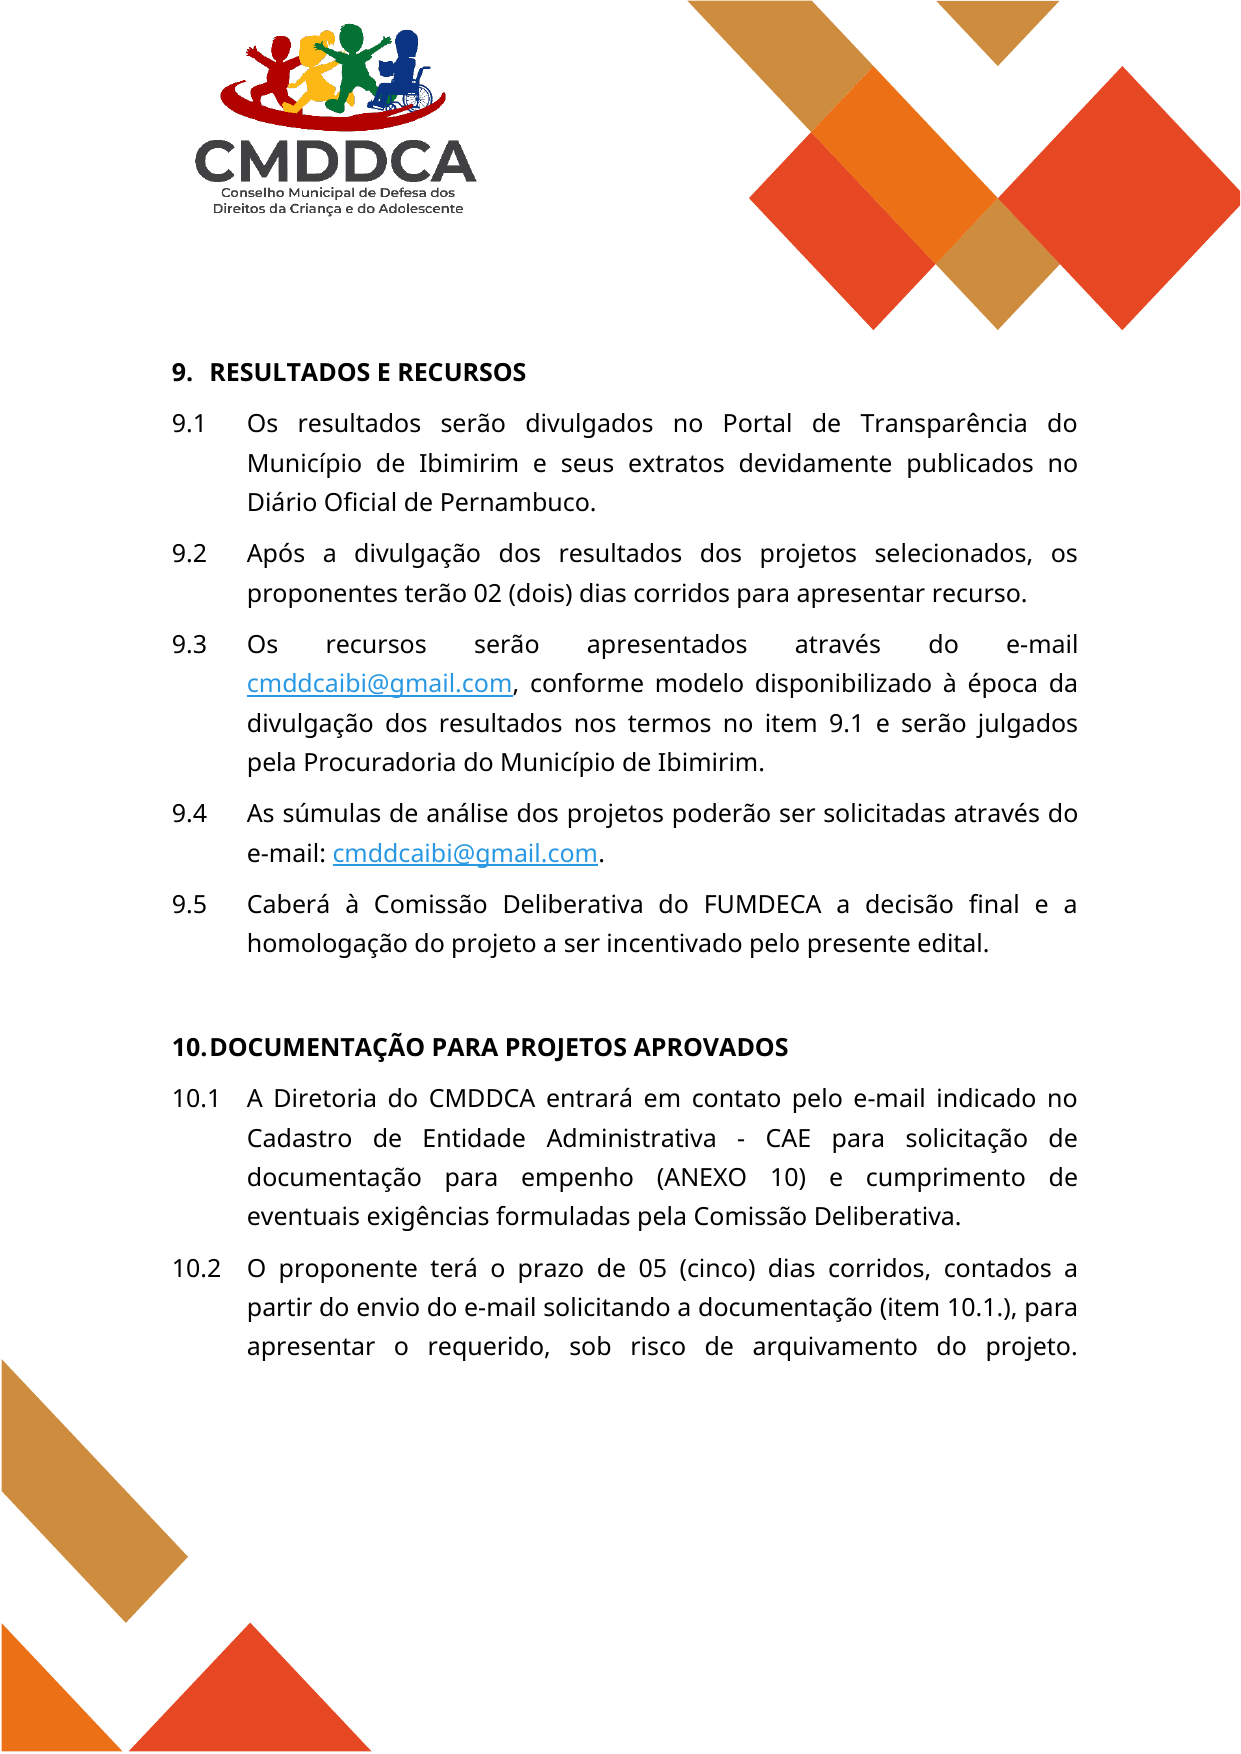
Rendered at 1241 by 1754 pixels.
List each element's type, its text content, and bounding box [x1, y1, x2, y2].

picture [187, 0, 487, 264]
list As súmulas de análise dos projetos poderão ser solicitadas através do e-mail: cmddcaibi@gmail.com. [172, 796, 1079, 869]
list Caberá à Comissão Deliberativa do FUMDECA a decisão final e a homologação do projeto a ser incentivado pelo presente edital. [172, 887, 1079, 960]
list Os recursos serão apresentados através do e-mail cmddcaibi@gmail.com, conforme modelo disponibilizado à época da divulgação dos resultados nos termos no item 9.1 e serão julgados pela Procuradoria do Município de Ibimirim. [172, 627, 1079, 778]
list Os resultados serão divulgados no Portal de Transparência do Município de Ibimirim e seus extratos devidamente publicados no Diário Oficial de Pernambuco. [172, 406, 1079, 518]
list RESULTADOS E RECURSOS [172, 354, 1079, 388]
list Após a divulgação dos resultados dos projetos selecionados, os proponentes terão 02 (dois) dias corridos para apresentar recurso. [172, 536, 1079, 609]
list DOCUMENTAÇÃO PARA PROJETOS APROVADOS [172, 1029, 1079, 1063]
list A Diretoria do CMDDCA entrará em contato pelo e-mail indicado no Cadastro de Entidade Administrativa - CAE para solicitação de documentação para empenho (ANEXO 10) e cumprimento de eventuais exigências formuladas pela Comissão Deliberativa. [172, 1081, 1079, 1233]
